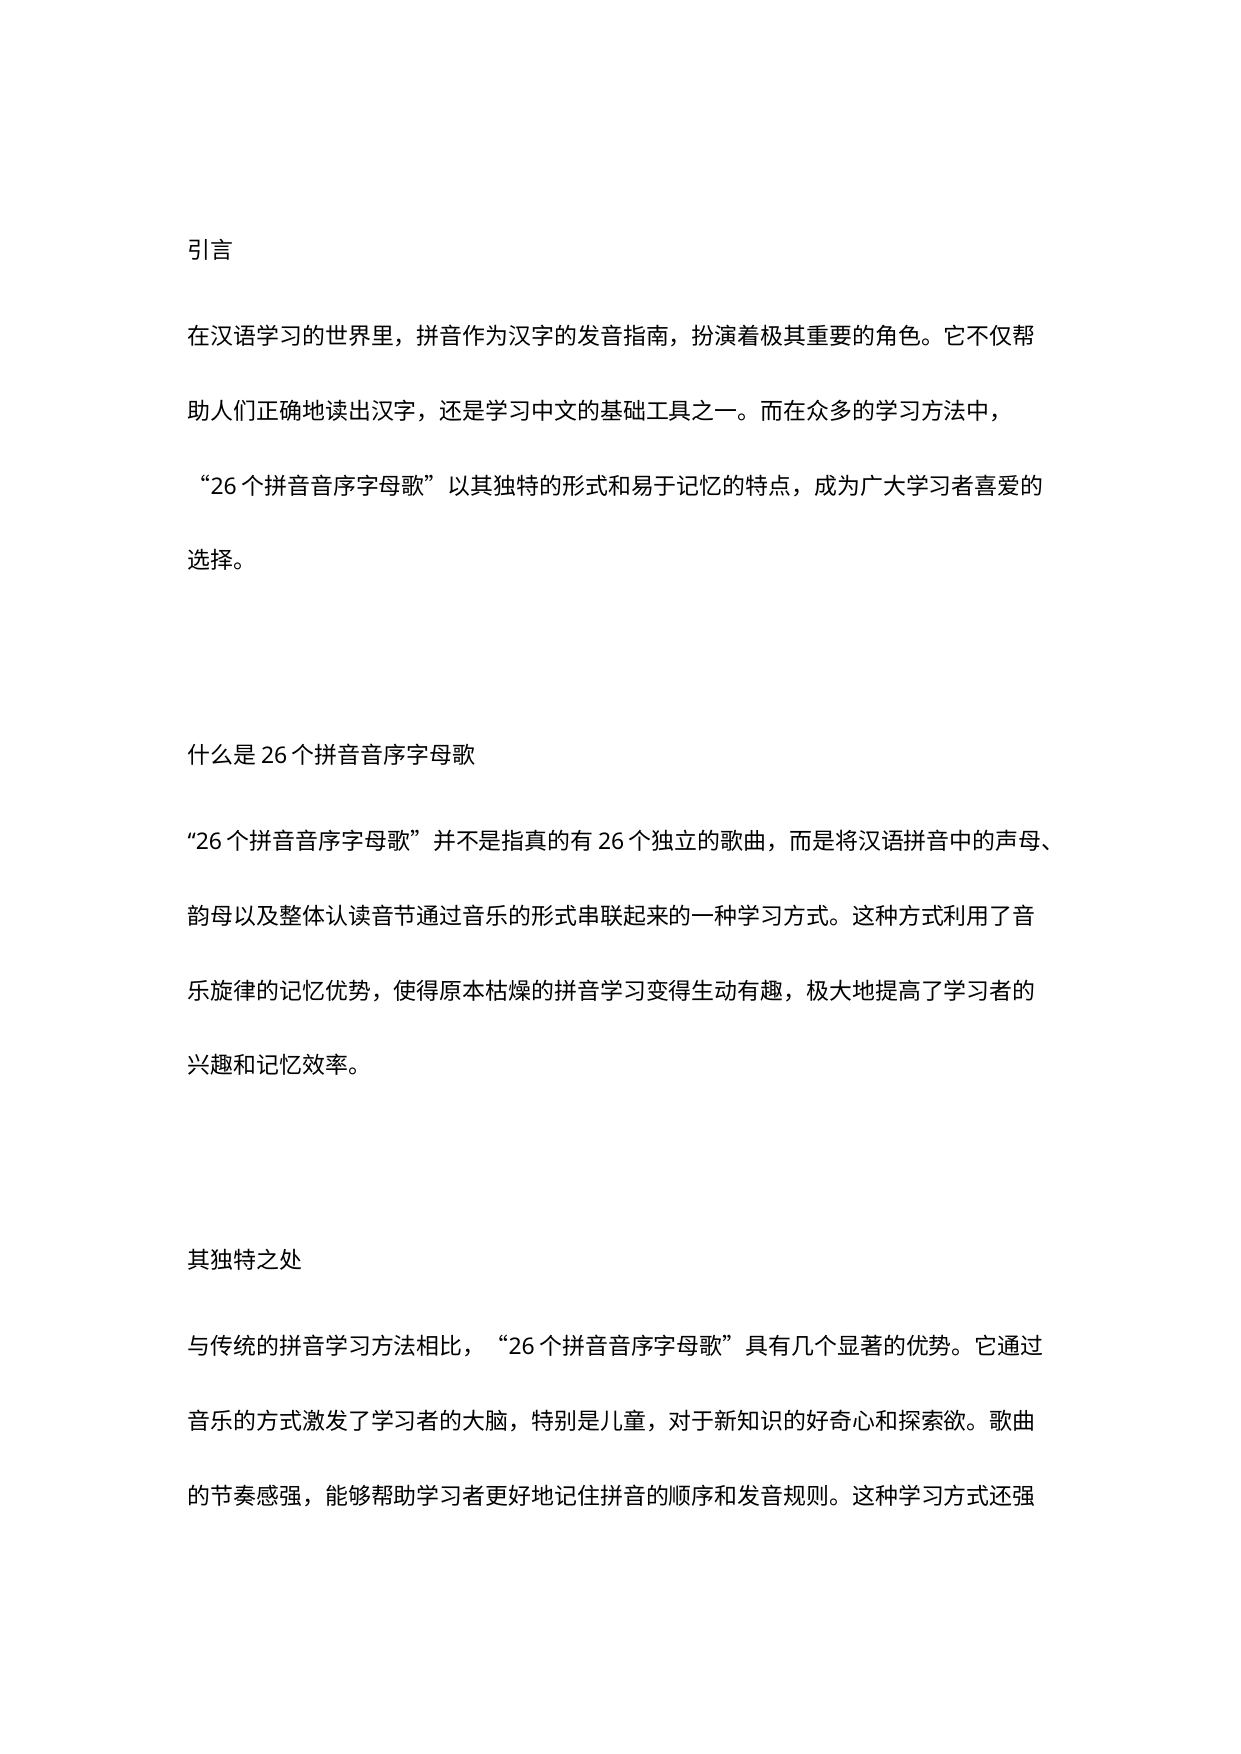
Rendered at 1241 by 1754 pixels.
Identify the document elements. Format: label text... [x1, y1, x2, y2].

text 什么是26个拼音音序字母歌 [187, 721, 1053, 786]
text “26个拼音音序字母歌”并不是指真的有26个独立的歌曲，而是将汉语拼音中的声母、韵母以及整体认读音节通过音乐的形式串联起来的一种学习方式。这种方式利用了音乐旋律的记忆优势，使得原本枯燥的拼音学习变得生动有趣，极大地提高了学习者的兴趣和记忆效率。 [187, 807, 1053, 1096]
text 其独特之处 [187, 1226, 1053, 1291]
text 在汉语学习的世界里，拼音作为汉字的发音指南，扮演着极其重要的角色。它不仅帮助人们正确地读出汉字，还是学习中文的基础工具之一。而在众多的学习方法中，“26个拼音音序字母歌”以其独特的形式和易于记忆的特点，成为广大学习者喜爱的选择。 [187, 302, 1053, 591]
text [187, 1312, 1053, 1527]
text 引言 [187, 216, 1053, 281]
